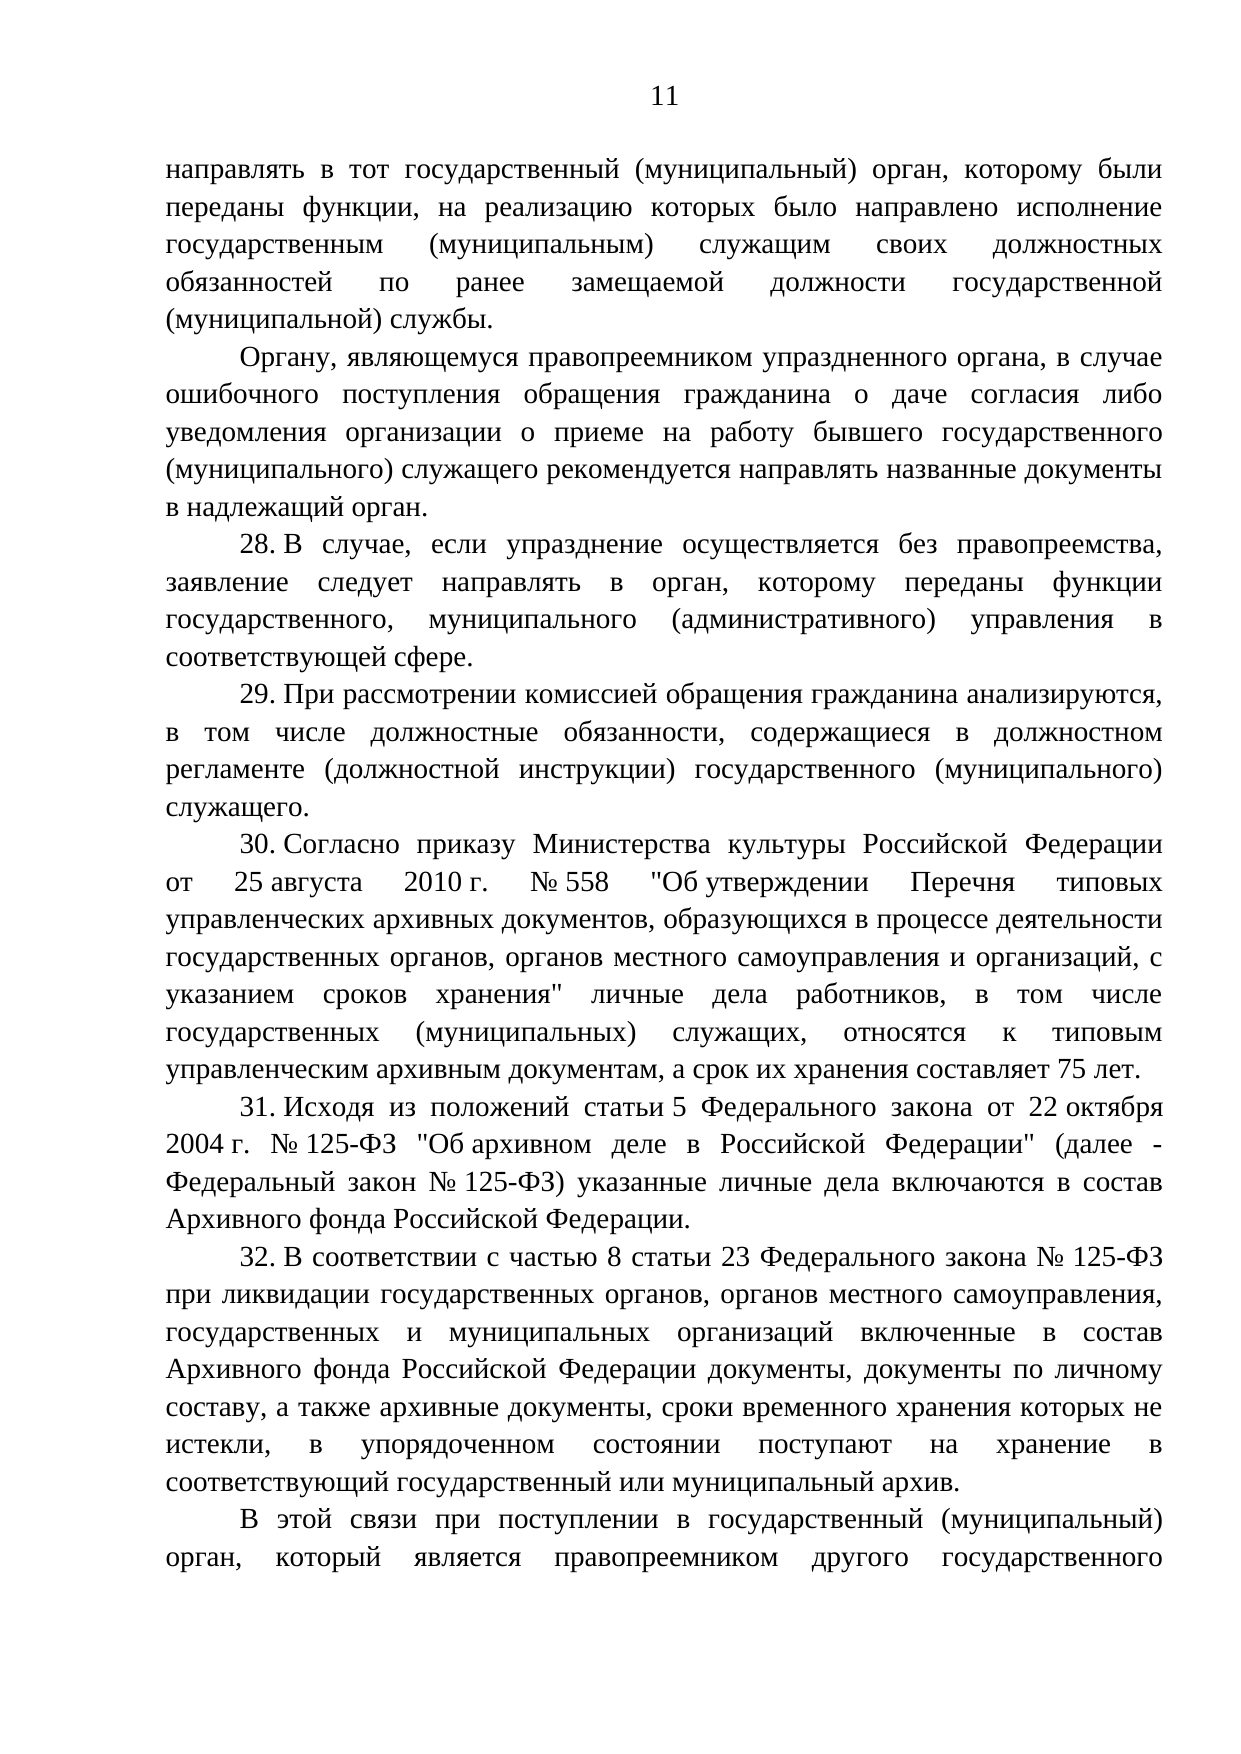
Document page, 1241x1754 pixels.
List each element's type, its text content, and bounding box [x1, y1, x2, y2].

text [165, 148, 1163, 335]
text 30. Согласно приказу Министерства культуры Российской Федерации от 25 августа 2010 г. № 558 "Об утверждении Перечня типовых управленческих архивных документов, образующихся в процессе деятельности государственных органов, органов местного самоуправления и организаций, с указанием сроков хранения" личные дела работников, в том числе государственных (муниципальных) служащих, относятся к типовым управленческим архивным документам, а срок их хранения составляет 75 лет. [165, 823, 1163, 1085]
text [165, 1498, 1163, 1573]
text Органу, являющемуся правопреемником упраздненного органа, в случае ошибочного поступления обращения гражданина о даче согласия либо уведомления организации о приеме на работу бывшего государственного (муниципального) служащего рекомендуется направлять названные документы в надлежащий орган. [165, 335, 1163, 523]
text 31. Исходя из положений статьи 5 Федерального закона от 22 октября . № 125-ФЗ "Об архивном деле в Российской Федерации" (далее - Федеральный закон № 125-ФЗ) указанные личные дела включаются в состав Архивного фонда Российской Федерации. [165, 1085, 1163, 1235]
text 28. В случае, если упразднение осуществляется без правопреемства, заявление следует направлять в орган, которому переданы функции государственного, муниципального (административного) управления в соответствующей сфере. [165, 523, 1163, 673]
text 29. При рассмотрении комиссией обращения гражданина анализируются, в том числе должностные обязанности, содержащиеся в должностном регламенте (должностной инструкции) государственного (муниципального) служащего. [165, 673, 1163, 823]
text 32. В соответствии с частью 8 статьи 23 Федерального закона № 125-ФЗ при ликвидации государственных органов, органов местного самоуправления, государственных и муниципальных организаций включенные в состав Архивного фонда Российской Федерации документы, документы по личному составу, а также архивные документы, сроки временного хранения которых не истекли, в упорядоченном состоянии поступают на хранение в соответствующий государственный или муниципальный архив. [165, 1235, 1163, 1498]
